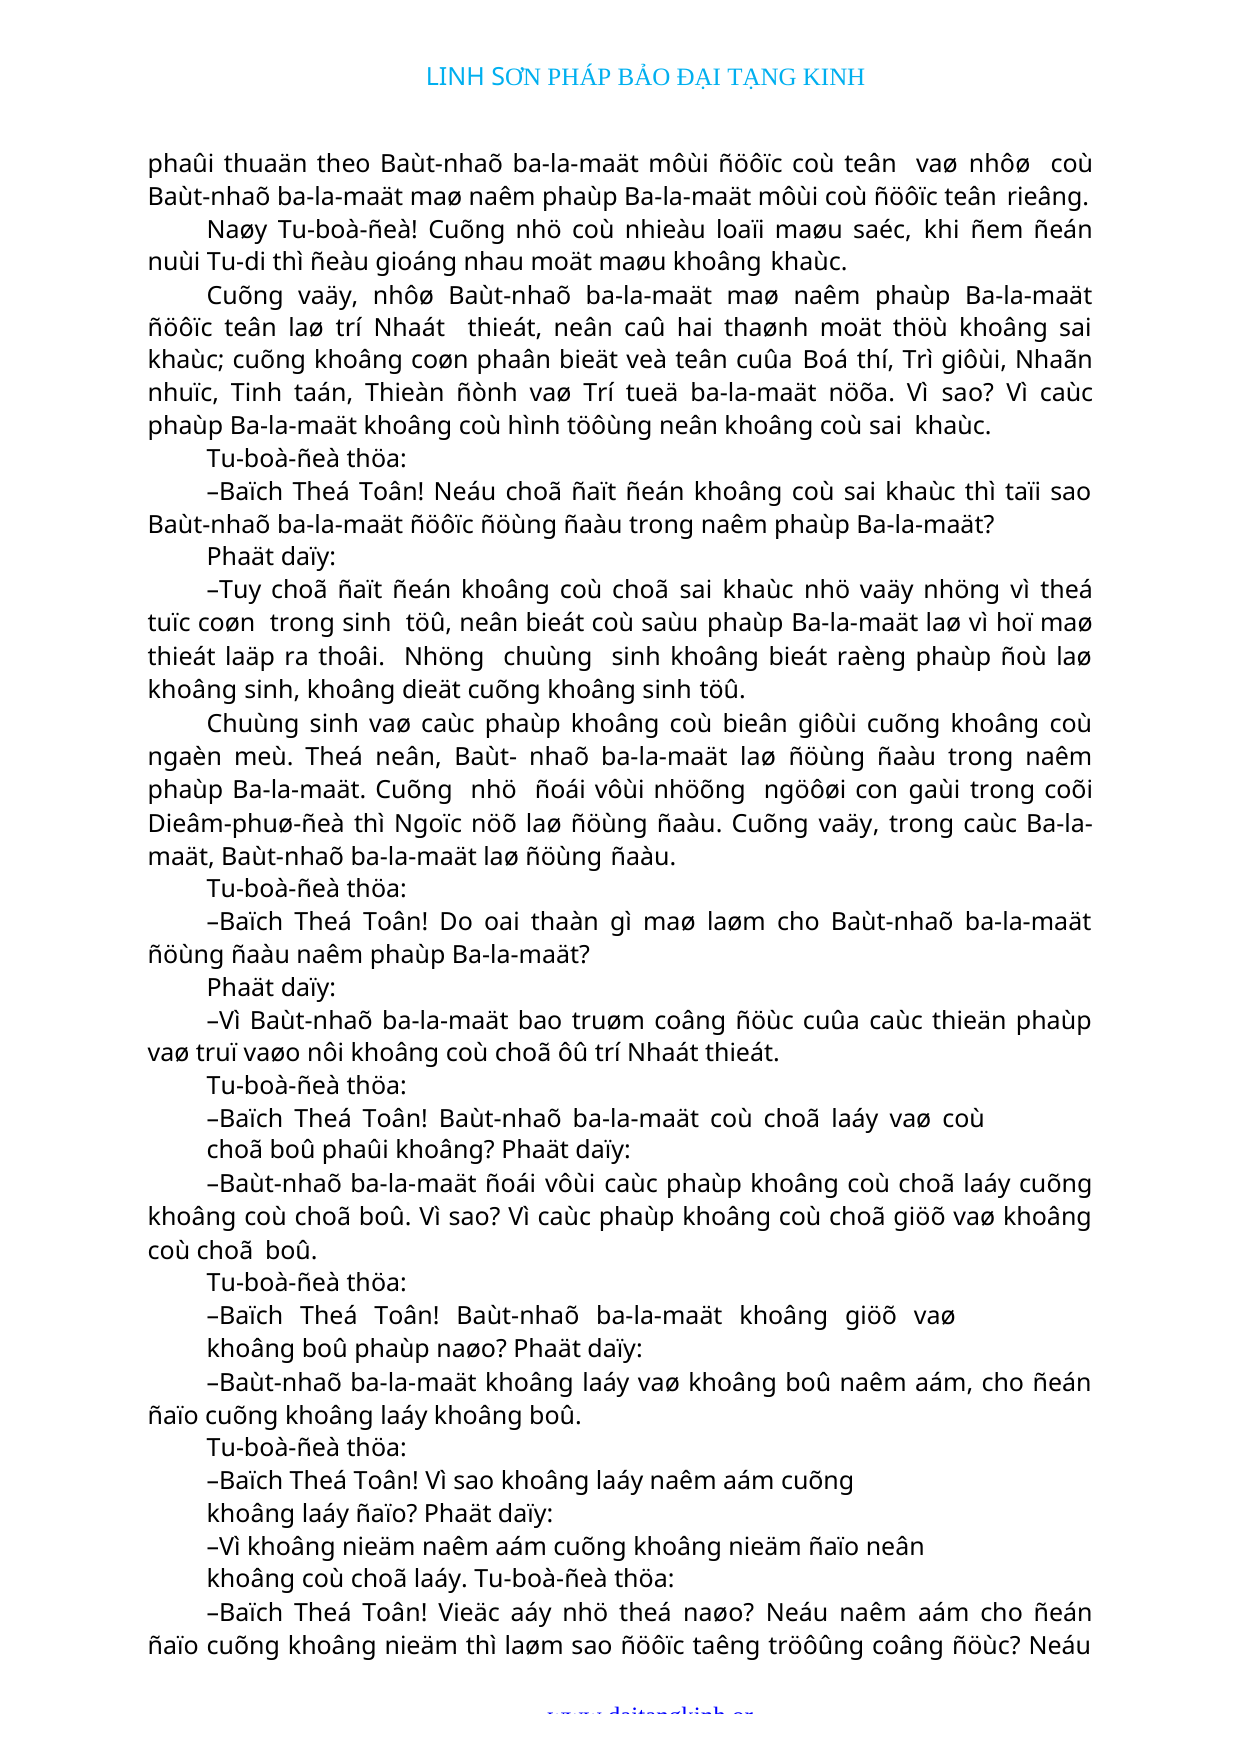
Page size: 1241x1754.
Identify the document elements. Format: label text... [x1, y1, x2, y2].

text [147, 1595, 1093, 1662]
text –Tuy choã ñaït ñeán khoâng coù choã sai khaùc nhö vaäy nhöng vì theá tuïc coøn trong sinh töû, neân bieát coù saùu phaùp Ba-la-maät laø vì hoï maø thieát laäp ra thoâi. Nhöng chuùng sinh khoâng bieát raèng phaùp ñoù laø khoâng sinh, khoâng dieät cuõng khoâng sinh töû. [147, 572, 1093, 706]
text Tu-boà-ñeà thöa: [206, 441, 1105, 474]
text –Baùt-nhaõ ba-la-maät khoâng laáy vaø khoâng boû naêm aám, cho ñeán ñaïo cuõng khoâng laáy khoâng boû. [147, 1364, 1093, 1431]
text Tu-boà-ñeà thöa: [206, 1266, 1105, 1298]
text Phaät daïy: [206, 541, 1105, 572]
text –Baùt-nhaõ ba-la-maät ñoái vôùi caùc phaùp khoâng coù choã laáy cuõng khoâng coù choã boû. Vì sao? Vì caùc phaùp khoâng coù choã giöõ vaø khoâng coù choã boû. [147, 1166, 1093, 1266]
text Phaät daïy: [206, 971, 1105, 1002]
text Naøy Tu-boà-ñeà! Cuõng nhö coù nhieàu loaïi maøu saéc, khi ñem ñeán nuùi Tu-di thì ñeàu gioáng nhau moät maøu khoâng khaùc. [147, 213, 1093, 277]
text –Baïch Theá Toân! Neáu choã ñaït ñeán khoâng coù sai khaùc thì taïi sao Baùt-nhaõ ba-la-maät ñöôïc ñöùng ñaàu trong naêm phaùp Ba-la-maät? [147, 474, 1093, 541]
text Cuõng vaäy, nhôø Baùt-nhaõ ba-la-maät maø naêm phaùp Ba-la-maät ñöôïc teân laø trí Nhaát thieát, neân caû hai thaønh moät thöù khoâng sai khaùc; cuõng khoâng coøn phaân bieät veà teân cuûa Boá thí, Trì giôùi, Nhaãn nhuïc, Tinh taán, Thieàn ñònh vaø Trí tueä ba-la-maät nöõa. Vì sao? Vì caùc phaùp Ba-la-maät khoâng coù hình töôùng neân khoâng coù sai khaùc. [147, 278, 1093, 441]
text –Baïch Theá Toân! Do oai thaàn gì maø laøm cho Baùt-nhaõ ba-la-maät ñöùng ñaàu naêm phaùp Ba-la-maät? [147, 904, 1093, 971]
text –Vì khoâng nieäm naêm aám cuõng khoâng nieäm ñaïo neân khoâng coù choã laáy. Tu-boà-ñeà thöa: [206, 1530, 954, 1595]
text –Baïch Theá Toân! Baùt-nhaõ ba-la-maät khoâng giöõ vaø khoâng boû phaùp naøo? Phaät daïy: [206, 1298, 956, 1364]
text –Vì Baùt-nhaõ ba-la-maät bao truøm coâng ñöùc cuûa caùc thieän phaùp vaø truï vaøo nôi khoâng coù choã ôû trí Nhaát thieát. [147, 1002, 1093, 1069]
text Chuùng sinh vaø caùc phaùp khoâng coù bieân giôùi cuõng khoâng coù ngaèn meù. Theá neân, Baùt- nhaõ ba-la-maät laø ñöùng ñaàu trong naêm phaùp Ba-la-maät. Cuõng nhö ñoái vôùi nhöõng ngöôøi con gaùi trong coõi Dieâm-phuø-ñeà thì Ngoïc nöõ laø ñöùng ñaàu. Cuõng vaäy, trong caùc Ba-la-maät, Baùt-nhaõ ba-la-maät laø ñöùng ñaàu. [147, 706, 1093, 873]
text Tu-boà-ñeà thöa: [206, 873, 1105, 904]
text Tu-boà-ñeà thöa: [206, 1431, 1105, 1463]
text –Baïch Theá Toân! Baùt-nhaõ ba-la-maät coù choã laáy vaø coù choã boû phaûi khoâng? Phaät daïy: [206, 1101, 986, 1166]
text phaûi thuaän theo Baùt-nhaõ ba-la-maät môùi ñöôïc coù teân vaø nhôø coù Baùt-nhaõ ba-la-maät maø naêm phaùp Ba-la-maät môùi coù ñöôïc teân rieâng. [147, 146, 1093, 212]
text –Baïch Theá Toân! Vì sao khoâng laáy naêm aám cuõng khoâng laáy ñaïo? Phaät daïy: [206, 1463, 923, 1529]
text Tu-boà-ñeà thöa: [206, 1069, 1105, 1101]
